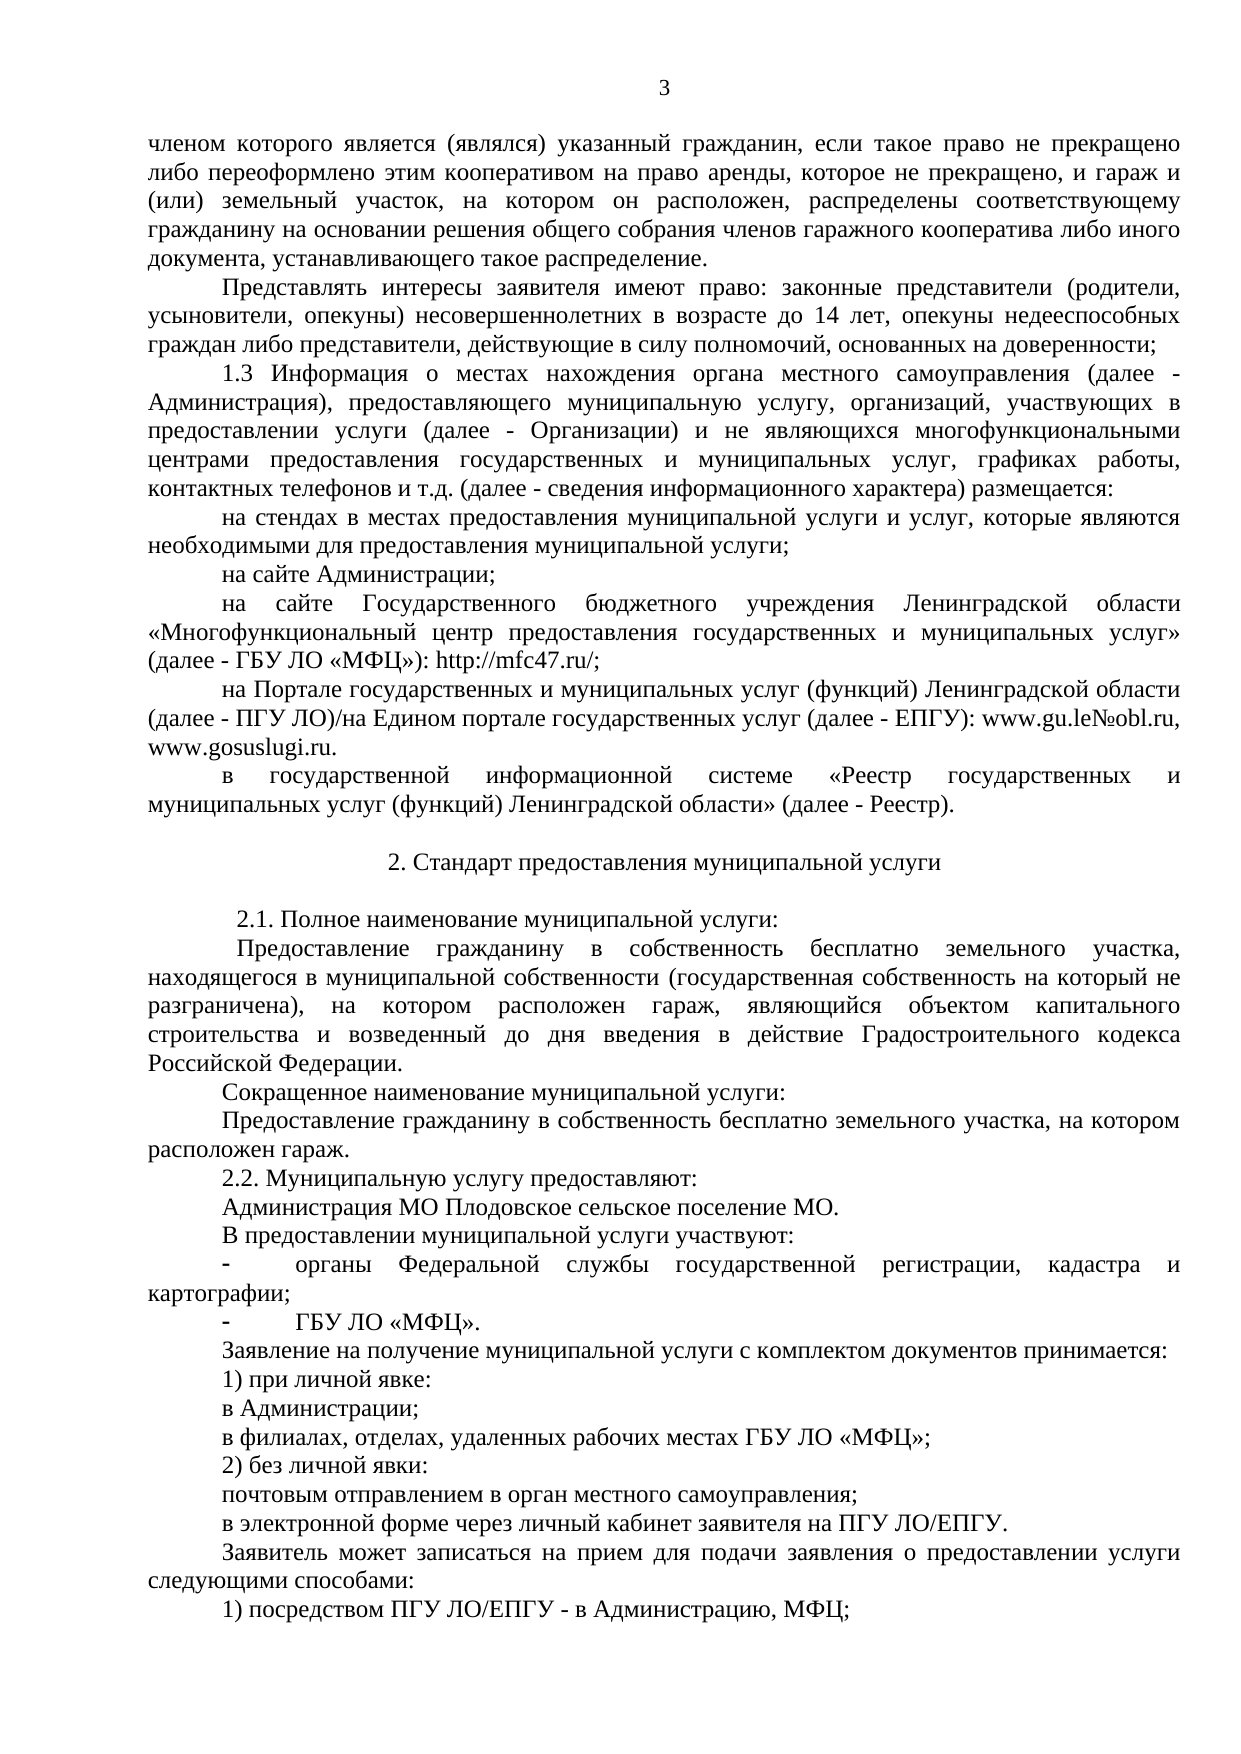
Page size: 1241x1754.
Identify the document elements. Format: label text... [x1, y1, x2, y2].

text В предоставлении муниципальной услуги участвуют: [148, 1221, 1181, 1249]
text Заявление на получение муниципальной услуги с комплектом документов принимается: [148, 1336, 1181, 1364]
text Администрация МО Плодовское сельское поселение МО. [148, 1192, 1181, 1221]
text 2.1. Полное наименование муниципальной услуги: [148, 904, 1181, 933]
text на Портале государственных и муниципальных услуг (функций) Ленинградской области (далее - ПГУ ЛО)/на Едином портале государственных услуг (далее - ЕПГУ): www.gu.le№obl.ru, www.gosuslugi.ru. [148, 674, 1181, 761]
text на сайте Государственного бюджетного учреждения Ленинградской области «Многофункциональный центр предоставления государственных и муниципальных услуг» (далее - ГБУ ЛО «МФЦ»): http://mfc47.ru/; [148, 588, 1181, 674]
text Сокращенное наименование муниципальной услуги: [148, 1077, 1181, 1106]
list органы Федеральной службы государственной регистрации, кадастра и картографии; [148, 1249, 1181, 1307]
text 1) при личной явке: [148, 1364, 1181, 1393]
text Предоставление гражданину в собственность бесплатно земельного участка, находящегося в муниципальной собственности (государственная собственность на который не разграничена), на котором расположен гараж, являющийся объектом капитального строительства и возведенный до дня введения в действие Градостроительного кодекса Российской Федерации. [148, 933, 1181, 1077]
text 1.3 Информация о местах нахождения органа местного самоуправления (далее - Администрация), предоставляющего муниципальную услугу, организаций, участвующих в предоставлении услуги (далее - Организации) и не являющихся многофункциональными центрами предоставления государственных и муниципальных услуг, графиках работы, контактных телефонов и т.д. (далее - сведения информационного характера) размещается: [148, 358, 1181, 502]
text в Администрации; [148, 1393, 1181, 1422]
text почтовым отправлением в орган местного самоуправления; [148, 1479, 1181, 1508]
list ГБУ ЛО «МФЦ». [148, 1307, 1181, 1336]
text 2.2. Муниципальную услугу предоставляют: [148, 1163, 1181, 1192]
text на сайте Администрации; [148, 559, 1181, 588]
text Заявитель может записаться на прием для подачи заявления о предоставлении услуги следующими способами: [148, 1537, 1181, 1594]
text Предоставление гражданину в собственность бесплатно земельного участка, на котором расположен гараж. [148, 1106, 1181, 1163]
text на стендах в местах предоставления муниципальной услуги и услуг, которые являются необходимыми для предоставления муниципальной услуги; [148, 502, 1181, 559]
text 1) посредством ПГУ ЛО/ЕПГУ - в Администрацию, МФЦ; [148, 1594, 1181, 1623]
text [148, 128, 1181, 272]
text Представлять интересы заявителя имеют право: законные представители (родители, усыновители, опекуны) несовершеннолетних в возрасте до 14 лет, опекуны недееспособных граждан либо представители, действующие в силу полномочий, основанных на доверенности; [148, 272, 1181, 358]
text в государственной информационной системе «Реестр государственных и муниципальных услуг (функций) Ленинградской области» (далее - Реестр). [148, 761, 1181, 818]
text 2. Стандарт предоставления муниципальной услуги [148, 847, 1181, 876]
text в электронной форме через личный кабинет заявителя на ПГУ ЛО/ЕПГУ. [148, 1508, 1181, 1537]
text 2) без личной явки: [148, 1451, 1181, 1479]
text в филиалах, отделах, удаленных рабочих местах ГБУ ЛО «МФЦ»; [148, 1422, 1181, 1451]
